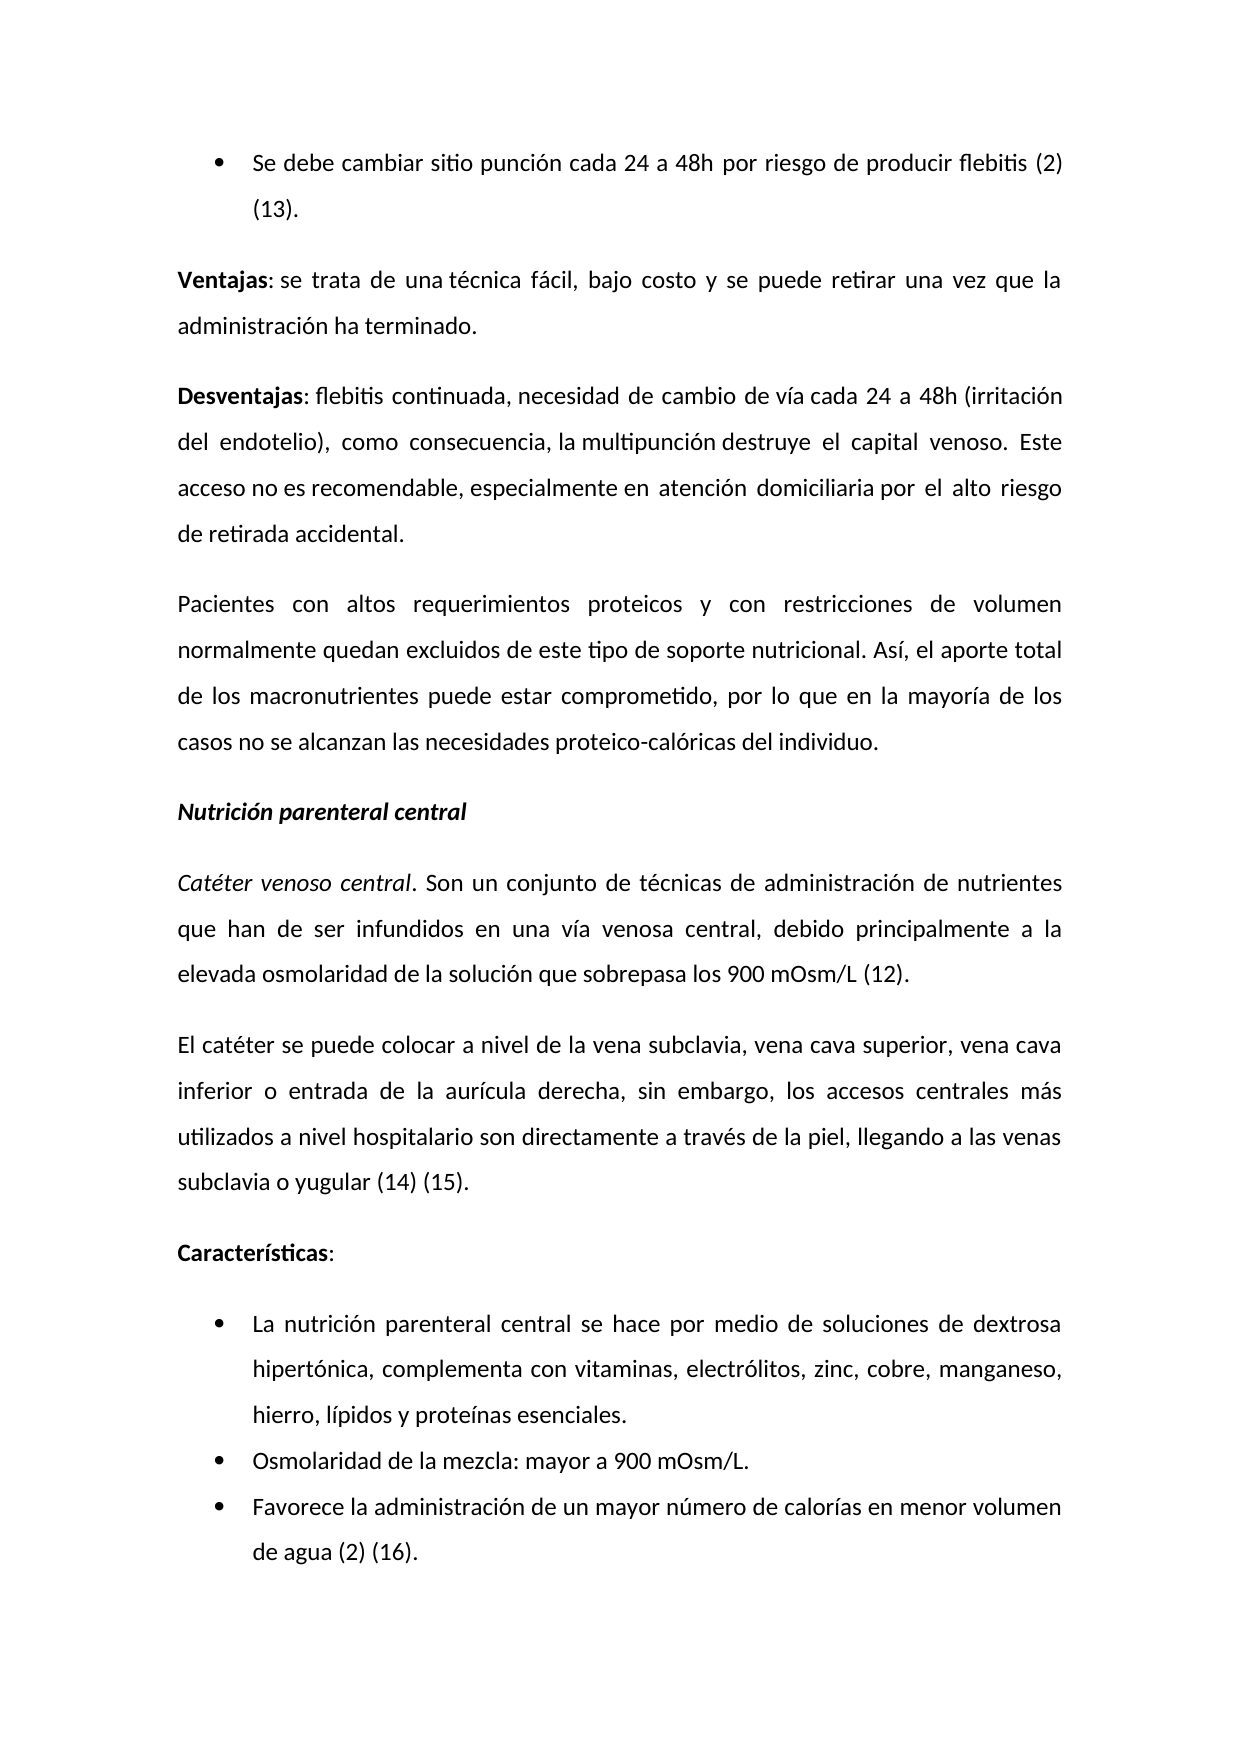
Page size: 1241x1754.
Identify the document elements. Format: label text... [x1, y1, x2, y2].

list Se debe cambiar sitio punción cada 24 a 48h por riesgo de producir flebitis . [215, 148, 1063, 224]
list Favorece la administración de un mayor número de calorías en menor volumen de agua . [215, 1491, 1063, 1567]
text Pacientes con altos requerimientos proteicos y con restricciones de volumen normalmente quedan excluidos de este tipo de soporte nutricional. Así, el aporte total de los macronutrientes puede estar comprometido, por lo que en la mayoría de los casos no se alcanzan las necesidades proteico-calóricas del individuo. [177, 588, 1063, 756]
list Osmolaridad de la mezcla: mayor a 900 mOsm/L. [215, 1445, 1063, 1476]
text El catéter se puede colocar a nivel de la vena subclavia, vena cava superior, vena cava inferior o entrada de la aurícula derecha, sin embargo, los accesos centrales más utilizados a nivel hospitalario son directamente a través de la piel, llegando a las venas subclavia o yugular . [177, 1029, 1063, 1197]
text Ventajas: se trata de una técnica fácil, bajo costo y se puede retirar una vez que la administración ha terminado. [177, 264, 1063, 340]
subtitle Nutrición parenteral central [177, 796, 1063, 827]
text Características: [177, 1237, 1063, 1268]
list La nutrición parenteral central se hace por medio de soluciones de dextrosa hipertónica, complementa con vitaminas, electrólitos, zinc, cobre, manganeso, hierro, lípidos y proteínas esenciales. [215, 1308, 1063, 1430]
text Catéter venoso central. Son un conjunto de técnicas de administración de nutrientes que han de ser infundidos en una vía venosa central, debido principalmente a la elevada osmolaridad de la solución que sobrepasa los 900 mOsm/L. [177, 867, 1063, 989]
text Desventajas: flebitis continuada, necesidad de cambio de vía cada 24 a 48h (irritación del endotelio), como consecuencia, la multipunción destruye el capital venoso. Este acceso no es recomendable, especialmente en atención domiciliaria por el alto riesgo de retirada accidental. [177, 381, 1063, 548]
